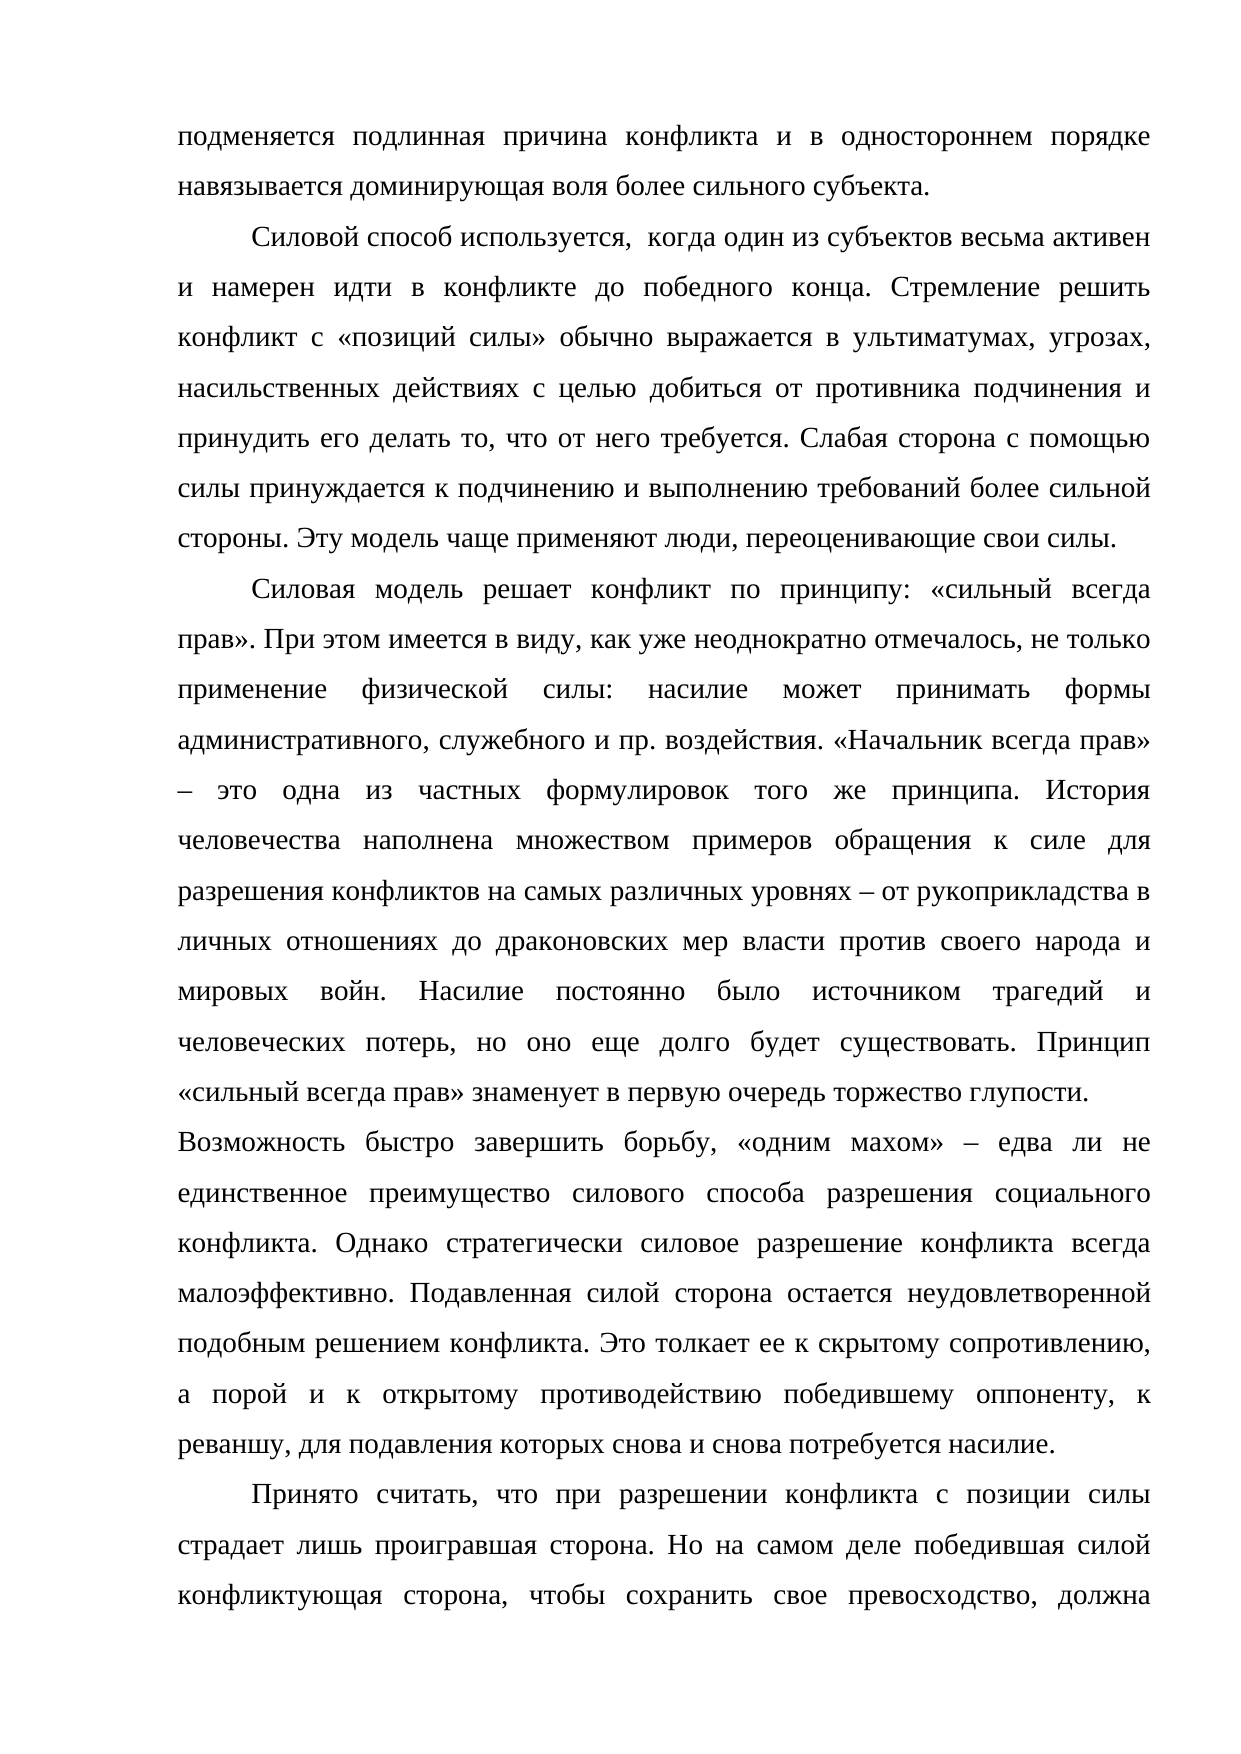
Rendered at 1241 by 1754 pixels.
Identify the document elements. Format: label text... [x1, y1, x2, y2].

text Силовая модель решает конфликт по принципу: «сильный всегда прав». При этом имеется в виду, как уже неоднократно отмечалось, не только применение физической силы: насилие может принимать формы административного, служебного и пр. воздействия. «Начальник всегда прав» – это одна из частных формулировок того же принципа. История человечества наполнена множеством примеров обращения к силе для разрешения конфликтов на самых различных уровнях – от рукоприкладства в личных отношениях до драконовских мер власти против своего народа и мировых войн. Насилие постоянно было источником трагедий и человеческих потерь, но оно еще долго будет существовать. Принцип «сильный всегда прав» знаменует в первую очередь торжество глупости. [177, 571, 1152, 1108]
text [177, 118, 1152, 202]
text Силовой способ используется, когда один из субъектов весьма активен и намерен идти в конфликте до победного конца. Стремление решить конфликт с «позиций силы» обычно выражается в ультиматумах, угрозах, насильственных действиях с целью добиться от противника подчинения и принудить его делать то, что от него требуется. Слабая сторона с помощью силы принуждается к подчинению и выполнению требований более сильной стороны. Эту модель чаще применяют люди, переоценивающие свои силы. [177, 219, 1152, 554]
text Возможность быстро завершить борьбу, «одним махом» – едва ли не единственное преимущество силового способа разрешения социального конфликта. Однако стратегически силовое разрешение конфликта всегда малоэффективно. Подавленная силой сторона остается неудовлетворенной подобным решением конфликта. Это толкает ее к скрытому сопротивлению, а порой и к открытому противодействию победившему оппоненту, к реваншу, для подавления которых снова и снова потребуется насилие. [177, 1124, 1152, 1460]
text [177, 1477, 1152, 1611]
